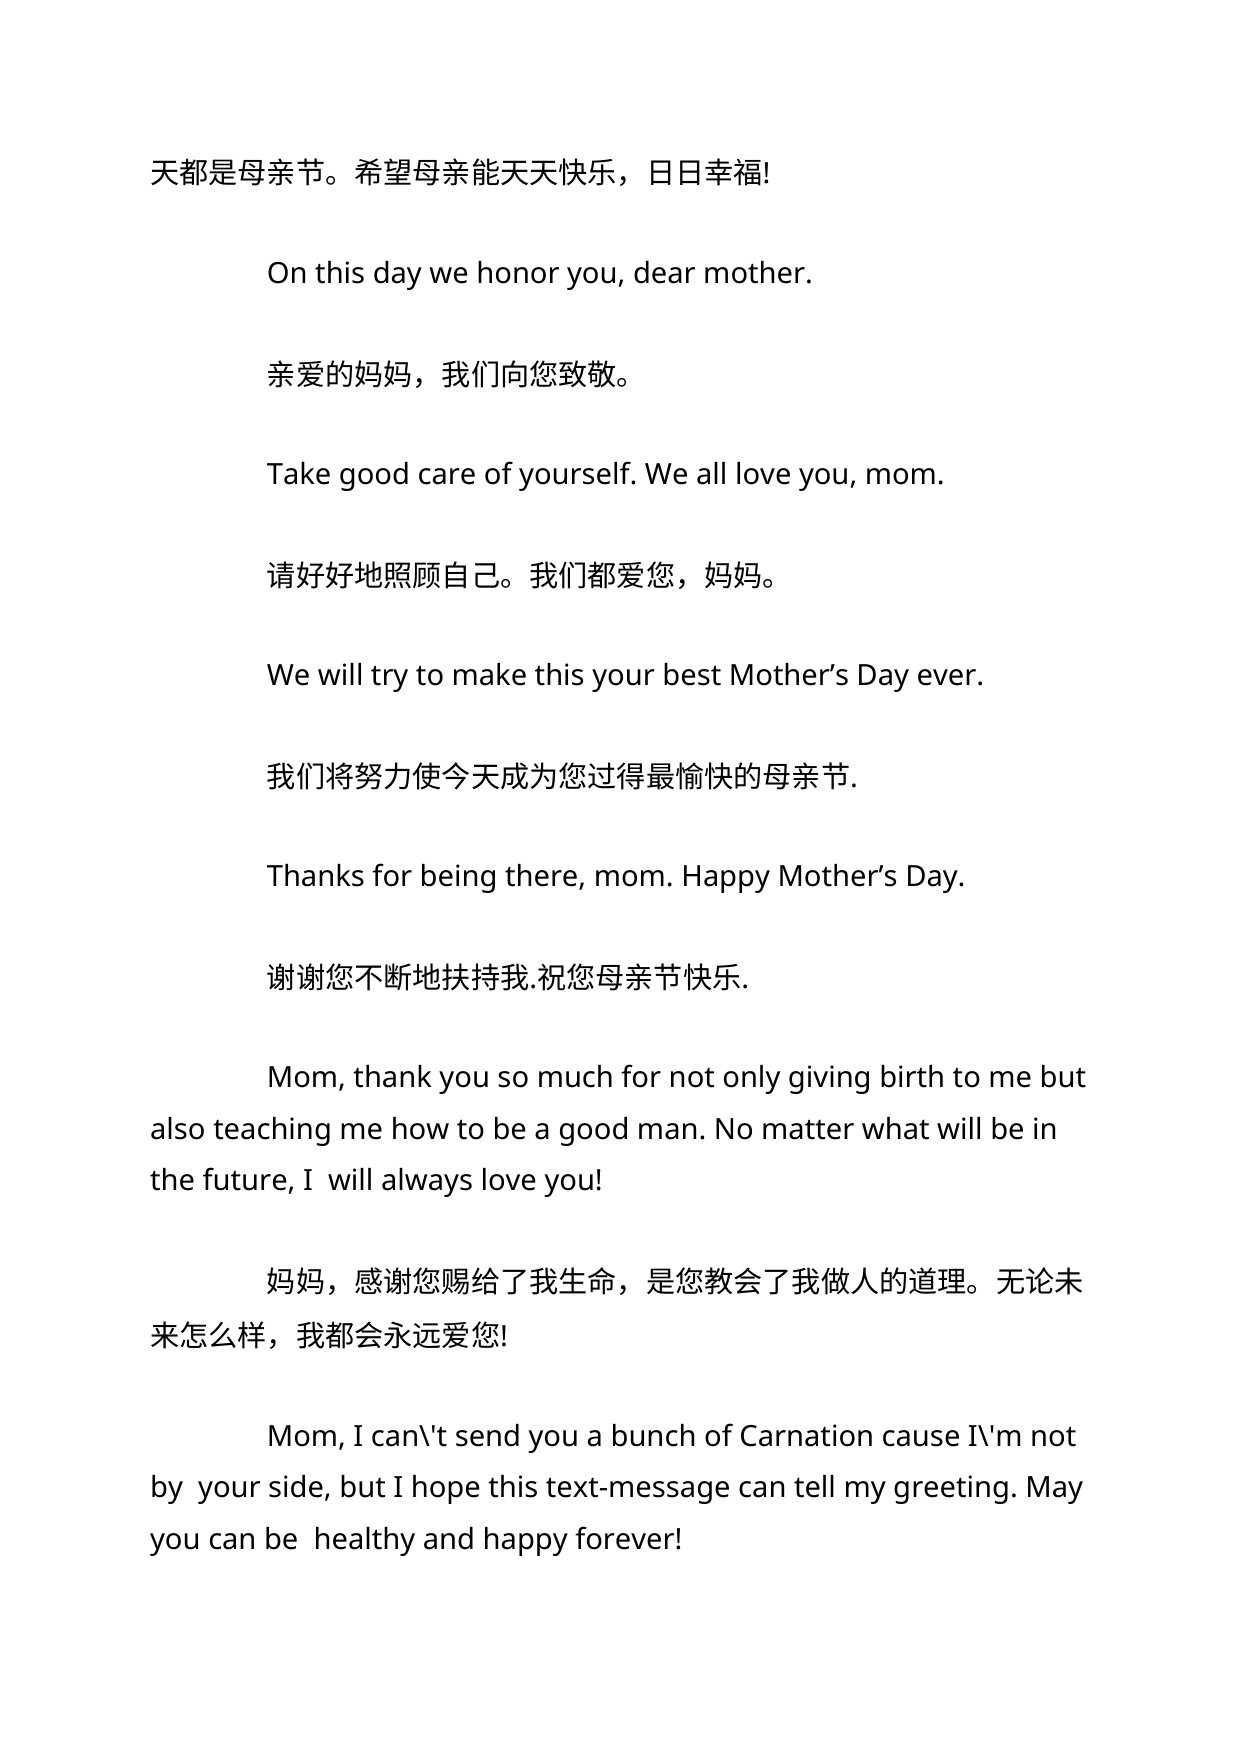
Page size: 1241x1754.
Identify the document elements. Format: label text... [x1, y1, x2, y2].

text 妈妈，感谢您赐给了我生命，是您教会了我做人的道理。无论未来怎么样，我都会永远爱您! [150, 1258, 1090, 1355]
text We will try to make this your best Mother’s Day ever. [150, 654, 1090, 694]
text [150, 150, 1090, 192]
text Take good care of yourself. We all love you, mom. [150, 453, 1090, 493]
text On this day we honor you, dear mother. [150, 252, 1090, 292]
text Mom, thank you so much for not only giving birth to me but also teaching me how to be a good man. No matter what will be in the future, I will always love you! [150, 1057, 1090, 1199]
text Thanks for being there, mom. Happy Mother’s Day. [150, 855, 1090, 895]
text 我们将努力使今天成为您过得最愉快的母亲节. [150, 753, 1090, 796]
text 谢谢您不断地扶持我.祝您母亲节快乐. [150, 954, 1090, 997]
text 请好好地照顾自己。我们都爱您，妈妈。 [150, 552, 1090, 594]
text Mom, I can\'t send you a bunch of Carnation cause I\'m not by your side, but I hope this text-message can tell my greeting. May you can be healthy and happy forever! [150, 1415, 1090, 1558]
text 亲爱的妈妈，我们向您致敬。 [150, 351, 1090, 393]
